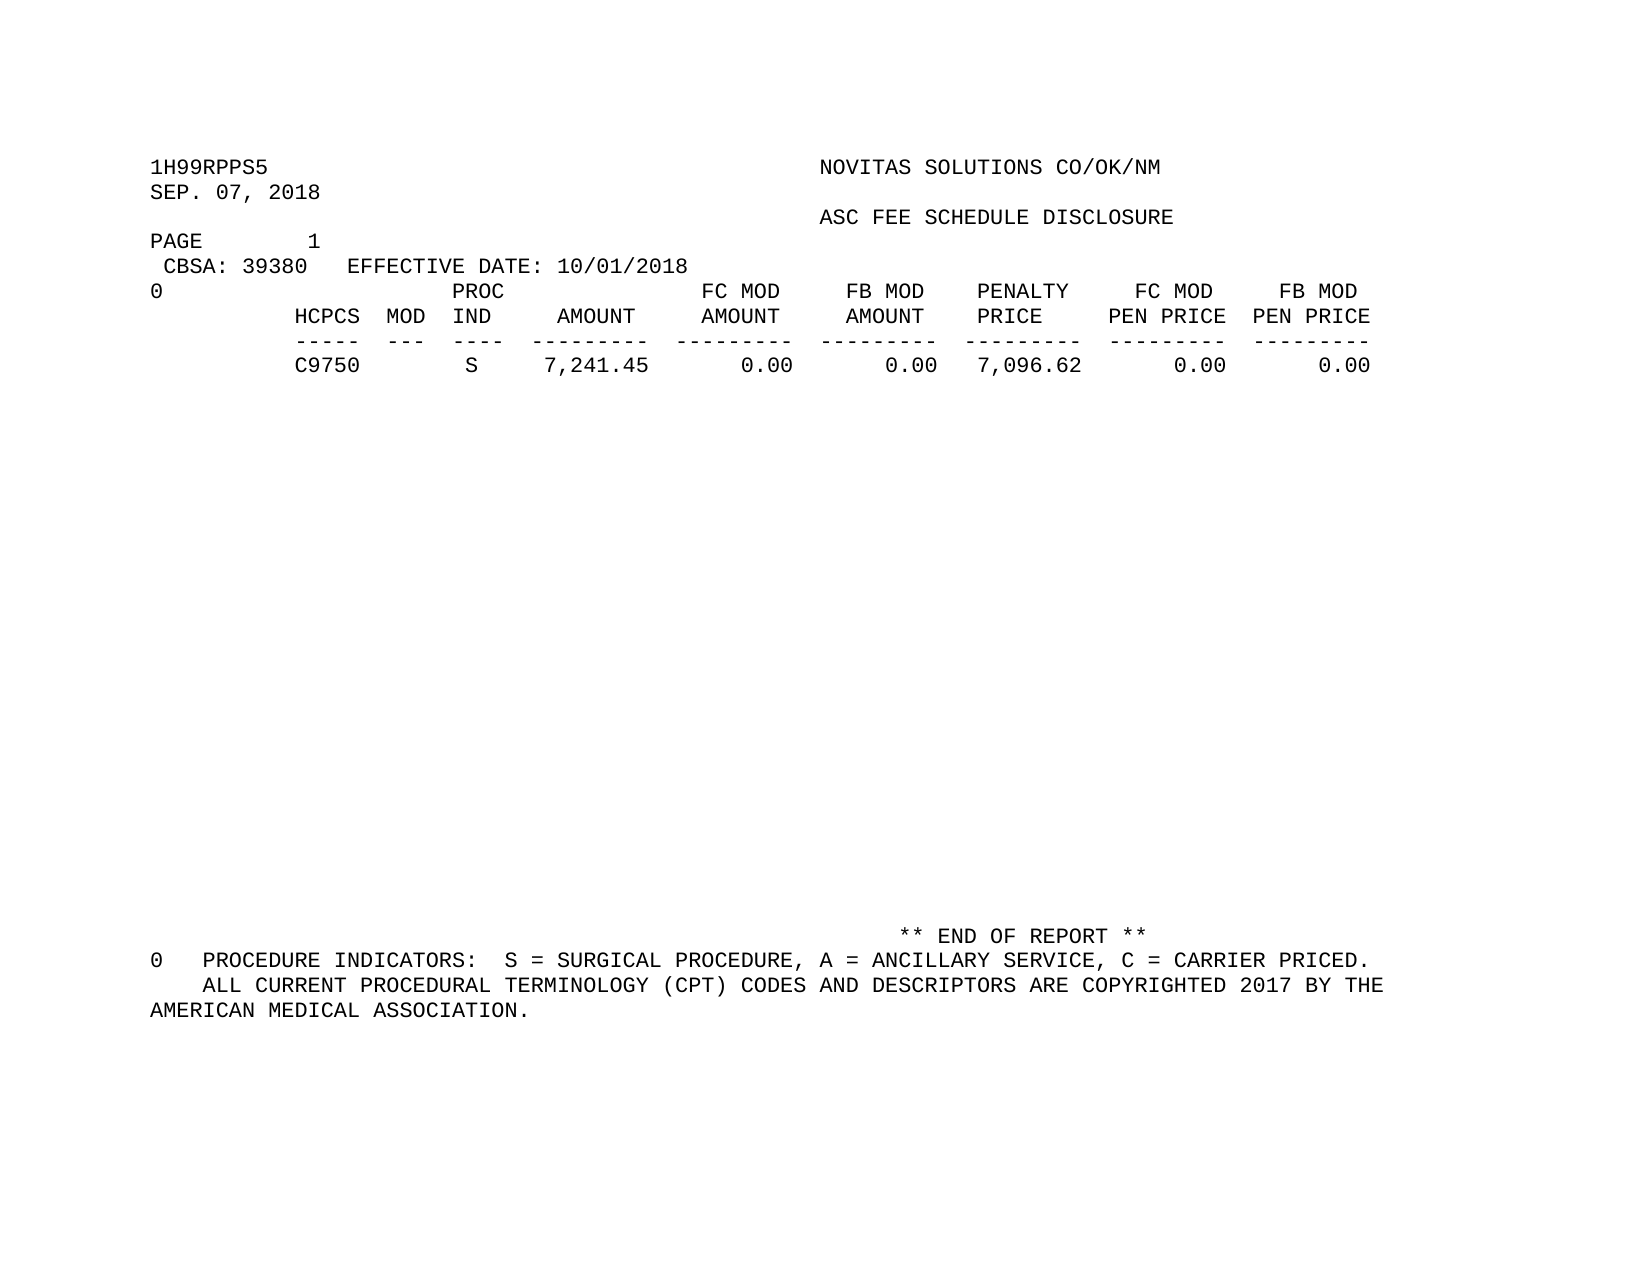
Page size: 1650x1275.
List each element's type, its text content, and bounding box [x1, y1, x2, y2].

text ALL CURRENT PROCEDURAL TERMINOLOGY (CPT) CODES AND DESCRIPTORS ARE COPYRIGHTED 2017 BY THE AMERICAN MEDICAL ASSOCIATION. [150, 974, 1500, 1024]
text 0 PROC FC MOD FB MOD PENALTY FC MOD FB MOD [150, 280, 1500, 305]
text ASC FEE SCHEDULE DISCLOSURE PAGE 1 [150, 206, 1500, 256]
text CBSA: 39380 EFFECTIVE DATE: 10/01/2018 [150, 256, 1500, 280]
text C9750 S 7,241.45 0.00 0.00 7,096.62 0.00 0.00 [150, 355, 1500, 379]
text 0 PROCEDURE INDICATORS: S = SURGICAL PROCEDURE, A = ANCILLARY SERVICE, C = CARRIER PRICED. [150, 950, 1500, 974]
text ----- --- ---- --------- --------- --------- --------- --------- --------- [150, 330, 1500, 355]
text HCPCS MOD IND AMOUNT AMOUNT AMOUNT PRICE PEN PRICE PEN PRICE [150, 305, 1500, 330]
text 1H99RPPS5 NOVITAS SOLUTIONS CO/OK/NM SEP. 07, 2018 [150, 156, 1500, 206]
text ** END OF REPORT ** [150, 925, 1500, 950]
